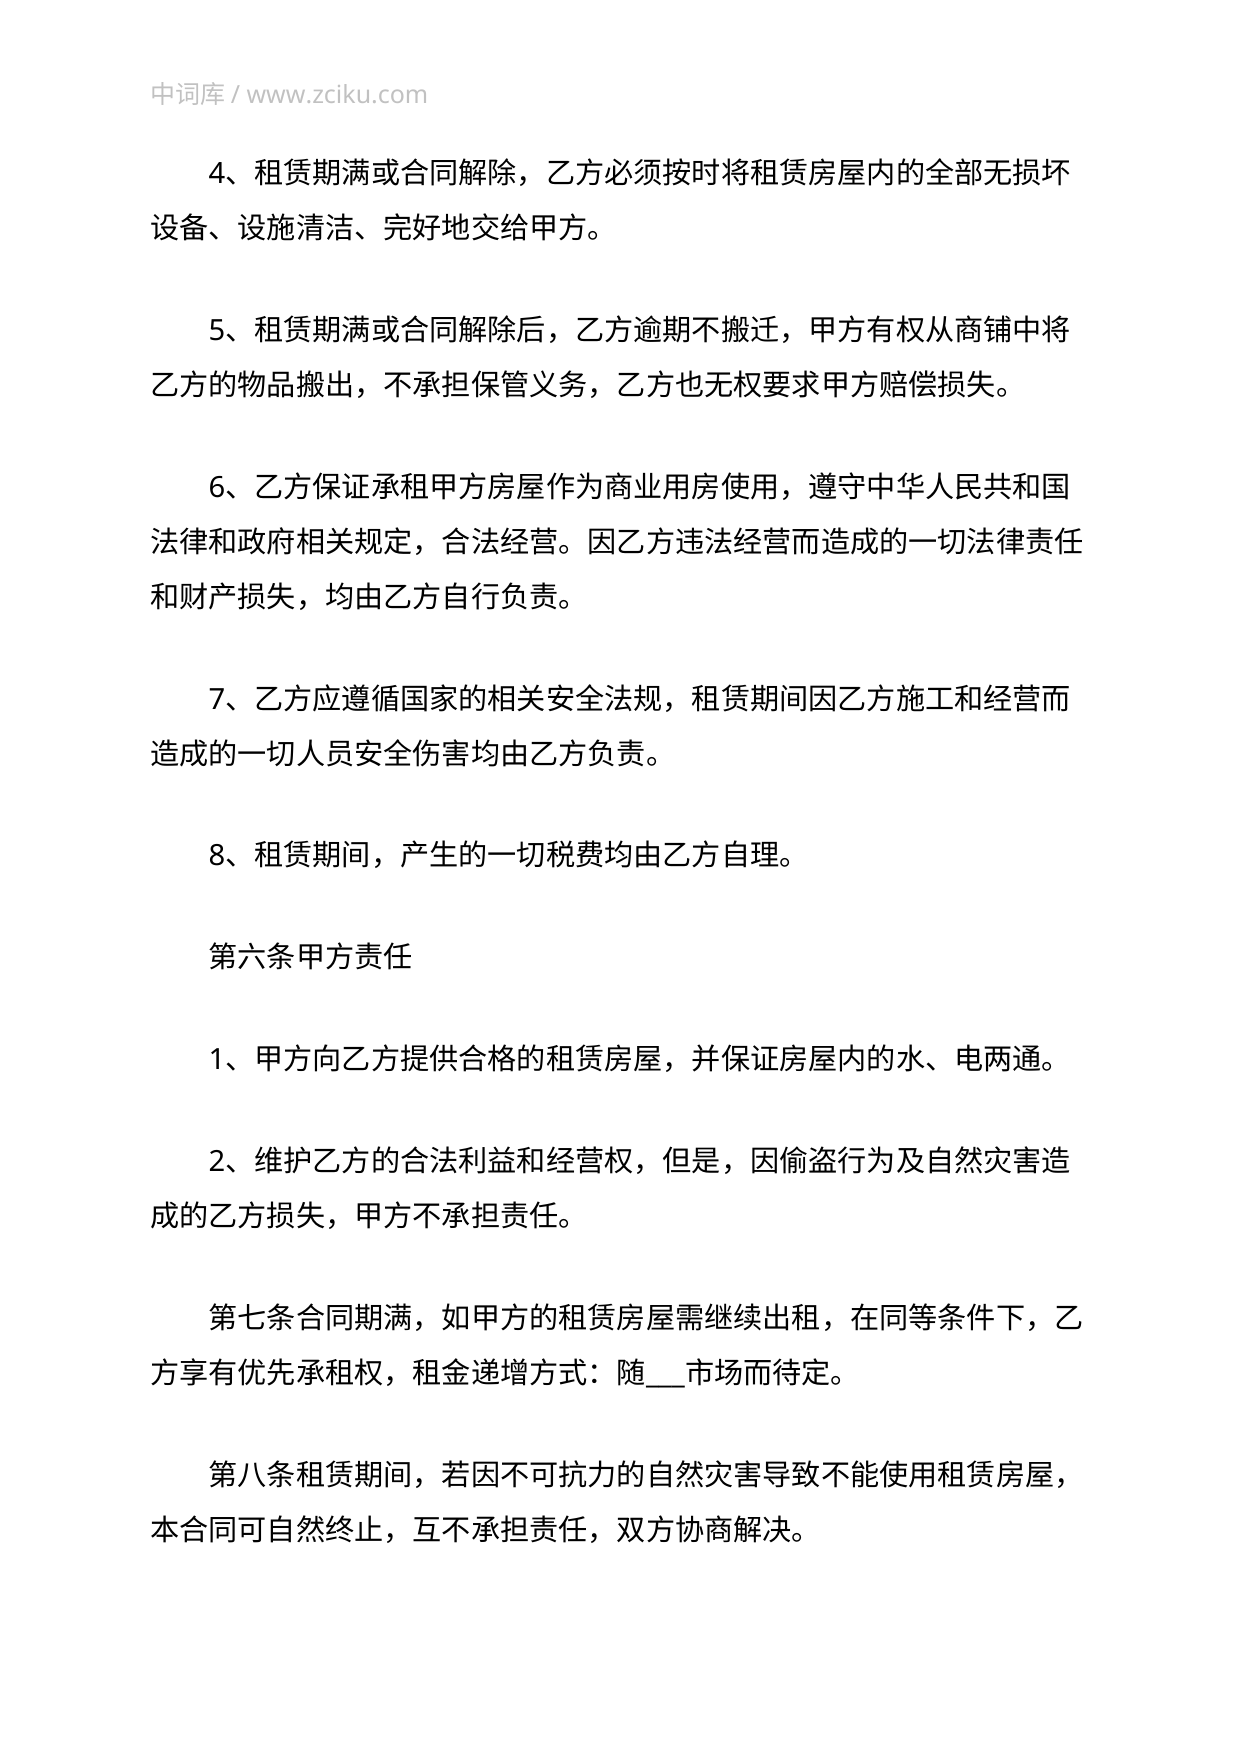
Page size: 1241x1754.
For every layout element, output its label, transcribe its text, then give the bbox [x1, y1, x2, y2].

text 7、乙方应遵循国家的相关安全法规，租赁期间因乙方施工和经营而造成的一切人员安全伤害均由乙方负责。 [150, 675, 1090, 772]
text 第七条合同期满，如甲方的租赁房屋需继续出租，在同等条件下，乙方享有优先承租权，租金递增方式：随___市场而待定。 [150, 1294, 1090, 1392]
text 5、租赁期满或合同解除后，乙方逾期不搬迁，甲方有权从商铺中将乙方的物品搬出，不承担保管义务，乙方也无权要求甲方赔偿损失。 [150, 307, 1090, 404]
text 2、维护乙方的合法利益和经营权，但是，因偷盗行为及自然灾害造成的乙方损失，甲方不承担责任。 [150, 1138, 1090, 1235]
text 6、乙方保证承租甲方房屋作为商业用房使用，遵守中华人民共和国法律和政府相关规定，合法经营。因乙方违法经营而造成的一切法律责任和财产损失，均由乙方自行负责。 [150, 463, 1090, 616]
text 4、租赁期满或合同解除，乙方必须按时将租赁房屋内的全部无损坏设备、设施清洁、完好地交给甲方。 [150, 150, 1090, 247]
text 第八条租赁期间，若因不可抗力的自然灾害导致不能使用租赁房屋，本合同可自然终止，互不承担责任，双方协商解决。 [150, 1451, 1090, 1548]
text 1、甲方向乙方提供合格的租赁房屋，并保证房屋内的水、电两通。 [150, 1036, 1090, 1078]
text 第六条甲方责任 [150, 934, 1090, 976]
text 8、租赁期间，产生的一切税费均由乙方自理。 [150, 832, 1090, 874]
